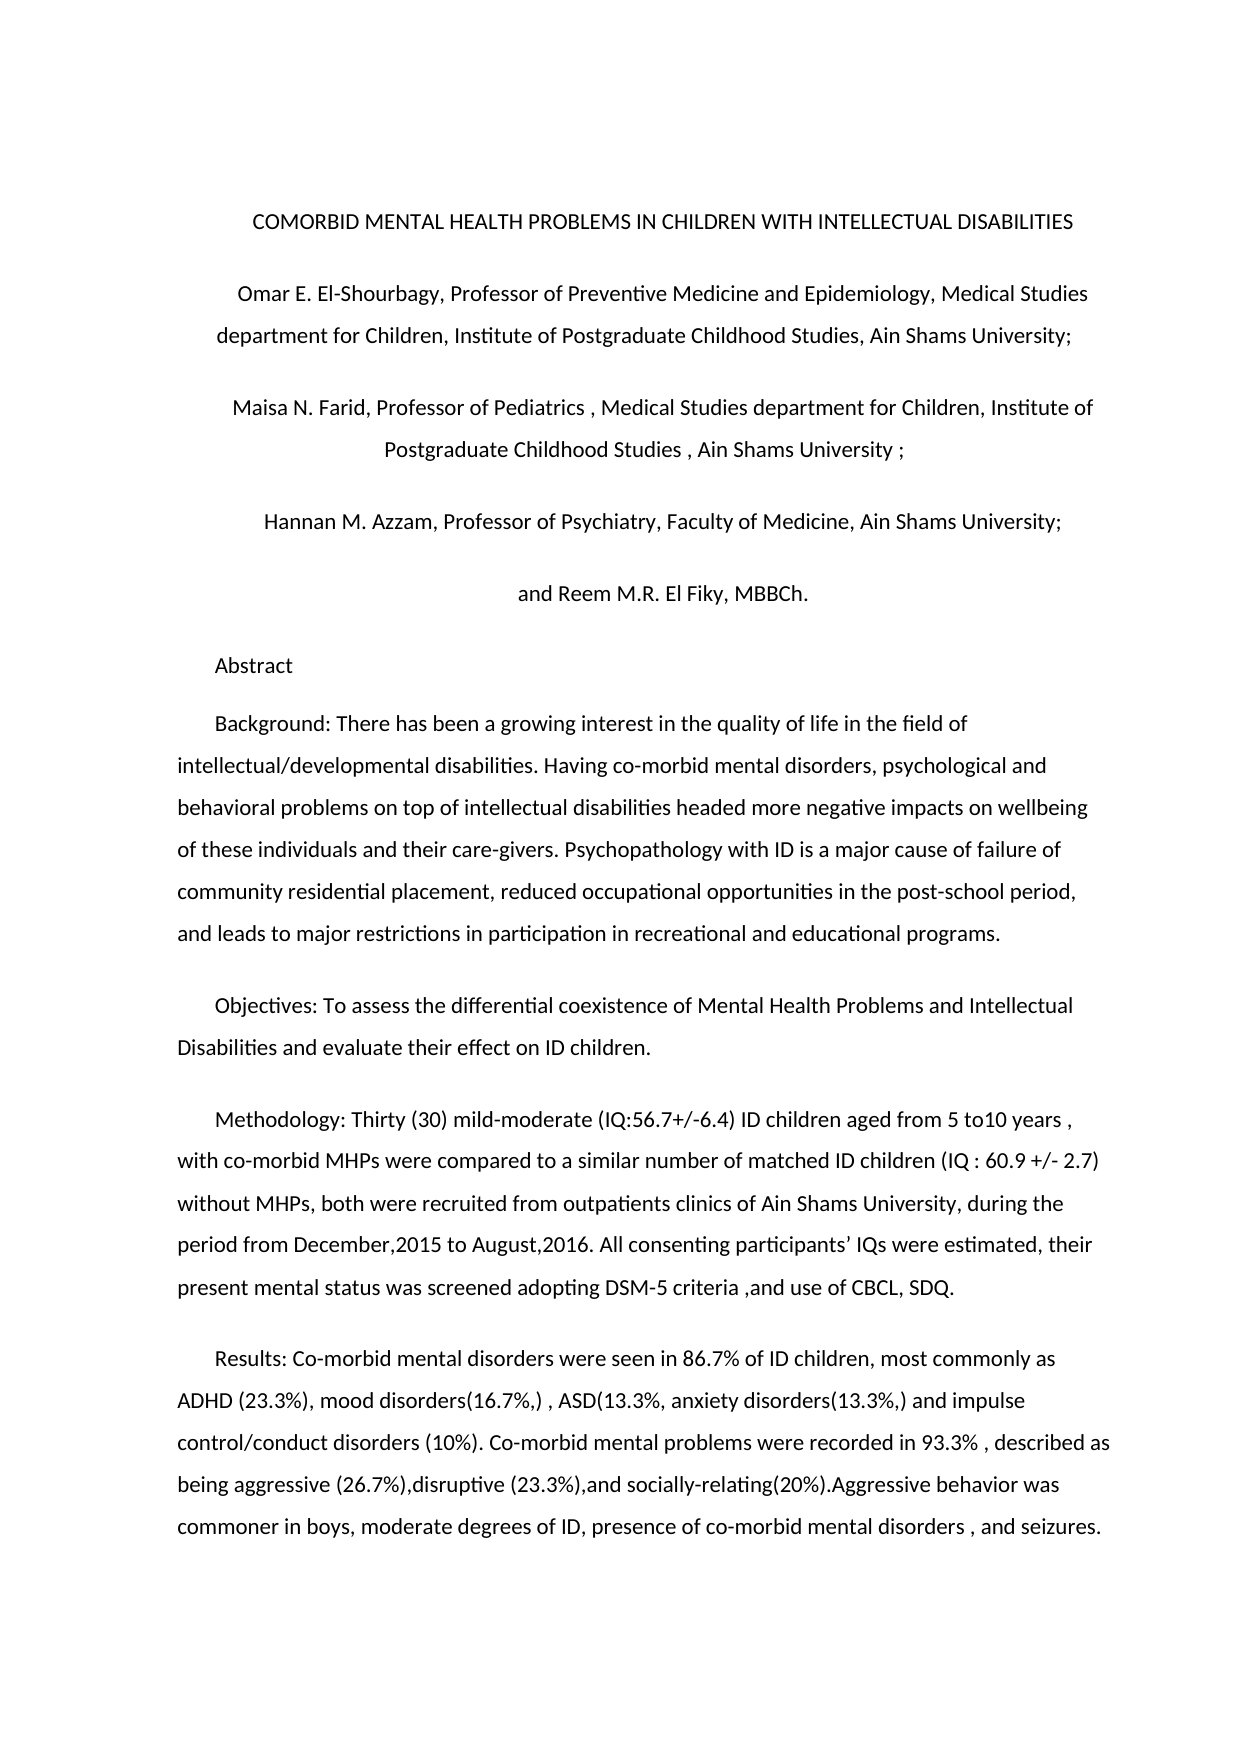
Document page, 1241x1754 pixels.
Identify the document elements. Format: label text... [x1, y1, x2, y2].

text Omar E. El-Shourbagy, Professor of Preventive Medicine and Epidemiology, Medical Studies department for Children, Institute of Postgraduate Childhood Studies, Ain Shams University; [177, 279, 1112, 349]
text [177, 1344, 1112, 1541]
text COMORBID MENTAL HEALTH PROBLEMS IN CHILDREN WITH INTELLECTUAL DISABILITIES [177, 207, 1112, 235]
text Maisa N. Farid, Professor of Pediatrics , Medical Studies department for Children, Institute of Postgraduate Childhood Studies , Ain Shams University ; [177, 393, 1112, 463]
text Objectives: To assess the differential coexistence of Mental Health Problems and Intellectual Disabilities and evaluate their effect on ID children. [177, 991, 1112, 1061]
text and Reem M.R. El Fiky, MBBCh. [177, 579, 1112, 607]
text Background: There has been a growing interest in the quality of life in the field of intellectual/developmental disabilities. Having co-morbid mental disorders, psychological and behavioral problems on top of intellectual disabilities headed more negative impacts on wellbeing of these individuals and their care-givers. Psychopathology with ID is a major cause of failure of community residential placement, reduced occupational opportunities in the post-school period, and leads to major restrictions in participation in recreational and educational programs. [177, 709, 1112, 947]
text Hannan M. Azzam, Professor of Psychiatry, Faculty of Medicine, Ain Shams University; [177, 507, 1112, 535]
text Abstract [177, 651, 1112, 679]
text Methodology: Thirty (30) mild-moderate (IQ:56.7+/-6.4) ID children aged from 5 to10 years , with co-morbid MHPs were compared to a similar number of matched ID children (IQ : 60.9 +/- 2.7) without MHPs, both were recruited from outpatients clinics of Ain Shams University, during the period from December,2015 to August,2016. All consenting participants’ IQs were estimated, their present mental status was screened adopting DSM-5 criteria ,and use of CBCL, SDQ. [177, 1105, 1112, 1301]
